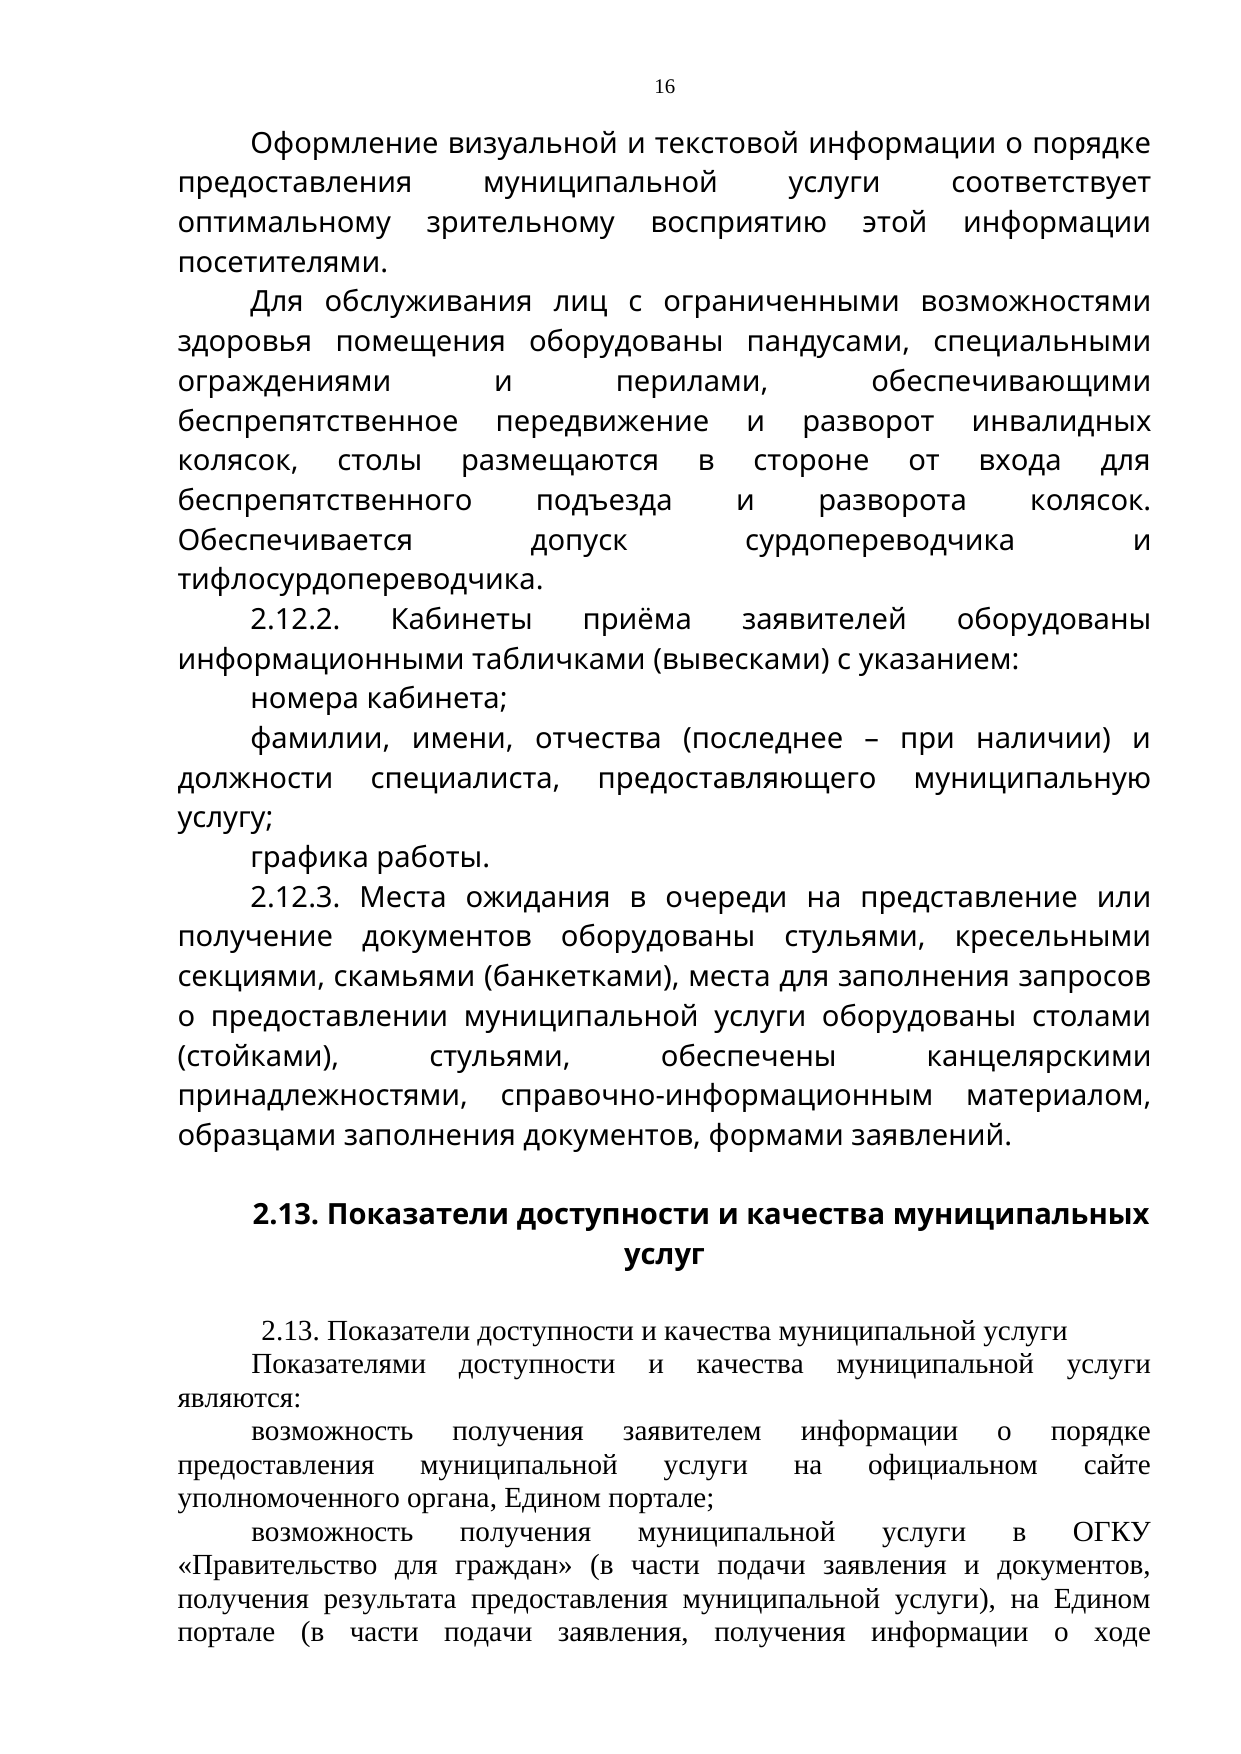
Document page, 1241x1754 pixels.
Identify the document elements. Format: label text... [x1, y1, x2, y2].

text графика работы. [177, 836, 1152, 876]
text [177, 1514, 1152, 1648]
text фамилии, имени, отчества (последнее – при наличии) и должности специалиста, предоставляющего муниципальную услугу; [177, 717, 1152, 836]
text Оформление визуальной и текстовой информации о порядке предоставления муниципальной услуги соответствует оптимальному зрительному восприятию этой информации посетителями. [177, 122, 1152, 281]
text возможность получения заявителем информации о порядке предоставления муниципальной услуги на официальном сайте уполномоченного органа, Едином портале; [177, 1413, 1152, 1514]
text Показателями доступности и качества муниципальной услуги являются: [177, 1346, 1152, 1413]
text 2.13. Показатели доступности и качества муниципальной услуги [177, 1313, 1152, 1346]
text номера кабинета; [177, 678, 1152, 717]
text 2.12.3. Места ожидания в очереди на представление или получение документов оборудованы стульями, кресельными секциями, скамьями (банкетками), места для заполнения запросов о предоставлении муниципальной услуги оборудованы столами (стойками), стульями, обеспечены канцелярскими принадлежностями, справочно-информационным материалом, образцами заполнения документов, формами заявлений. [177, 876, 1152, 1154]
text 2.13. Показатели доступности и качества муниципальных услуг [177, 1193, 1152, 1273]
text Для обслуживания лиц с ограниченными возможностями здоровья помещения оборудованы пандусами, специальными ограждениями и перилами, обеспечивающими беспрепятственное передвижение и разворот инвалидных колясок, столы размещаются в стороне от входа для беспрепятственного подъезда и разворота колясок. Обеспечивается допуск сурдопереводчика и тифлосурдопереводчика. [177, 281, 1152, 598]
text 2.12.2. Кабинеты приёма заявителей оборудованы информационными табличками (вывесками) с указанием: [177, 598, 1152, 678]
